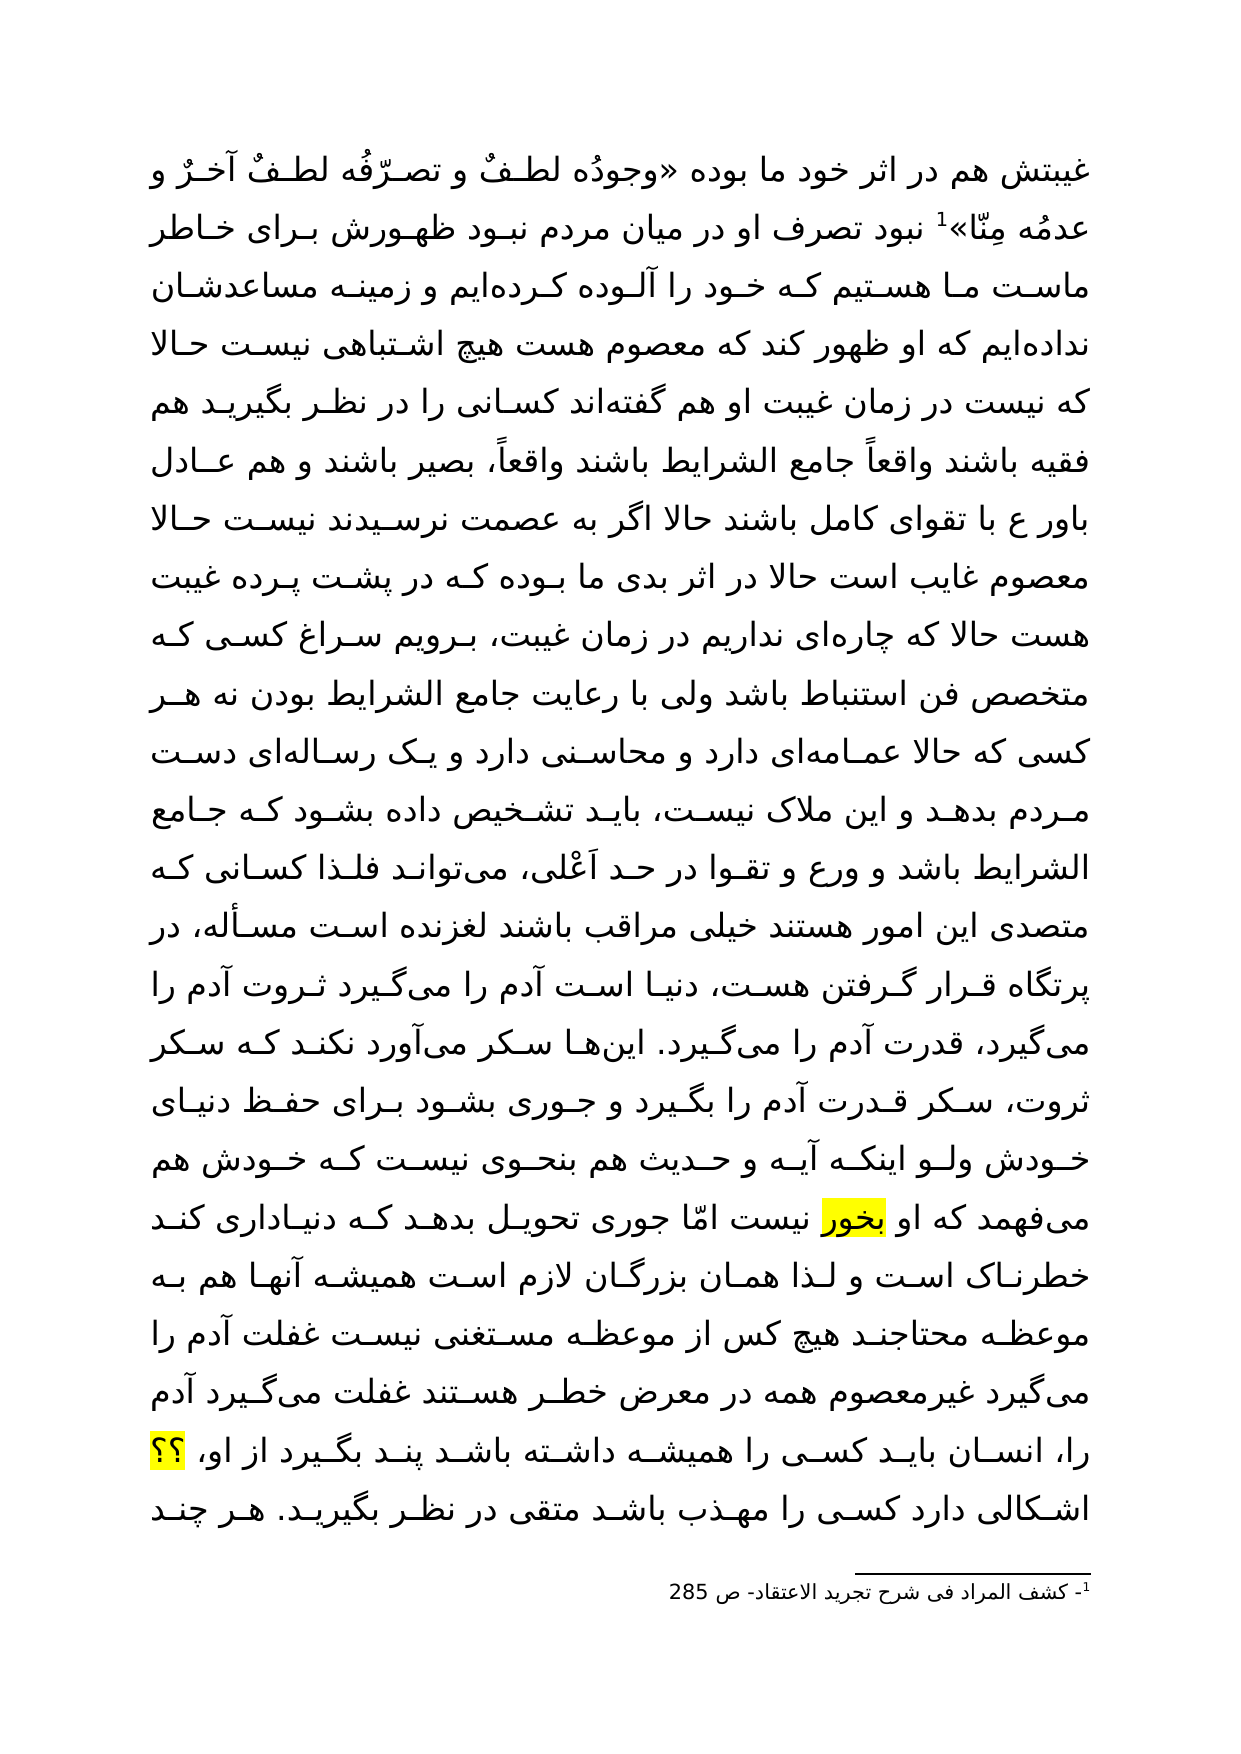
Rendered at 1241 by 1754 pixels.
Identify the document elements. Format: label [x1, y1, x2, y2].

text [150, 150, 1090, 1528]
